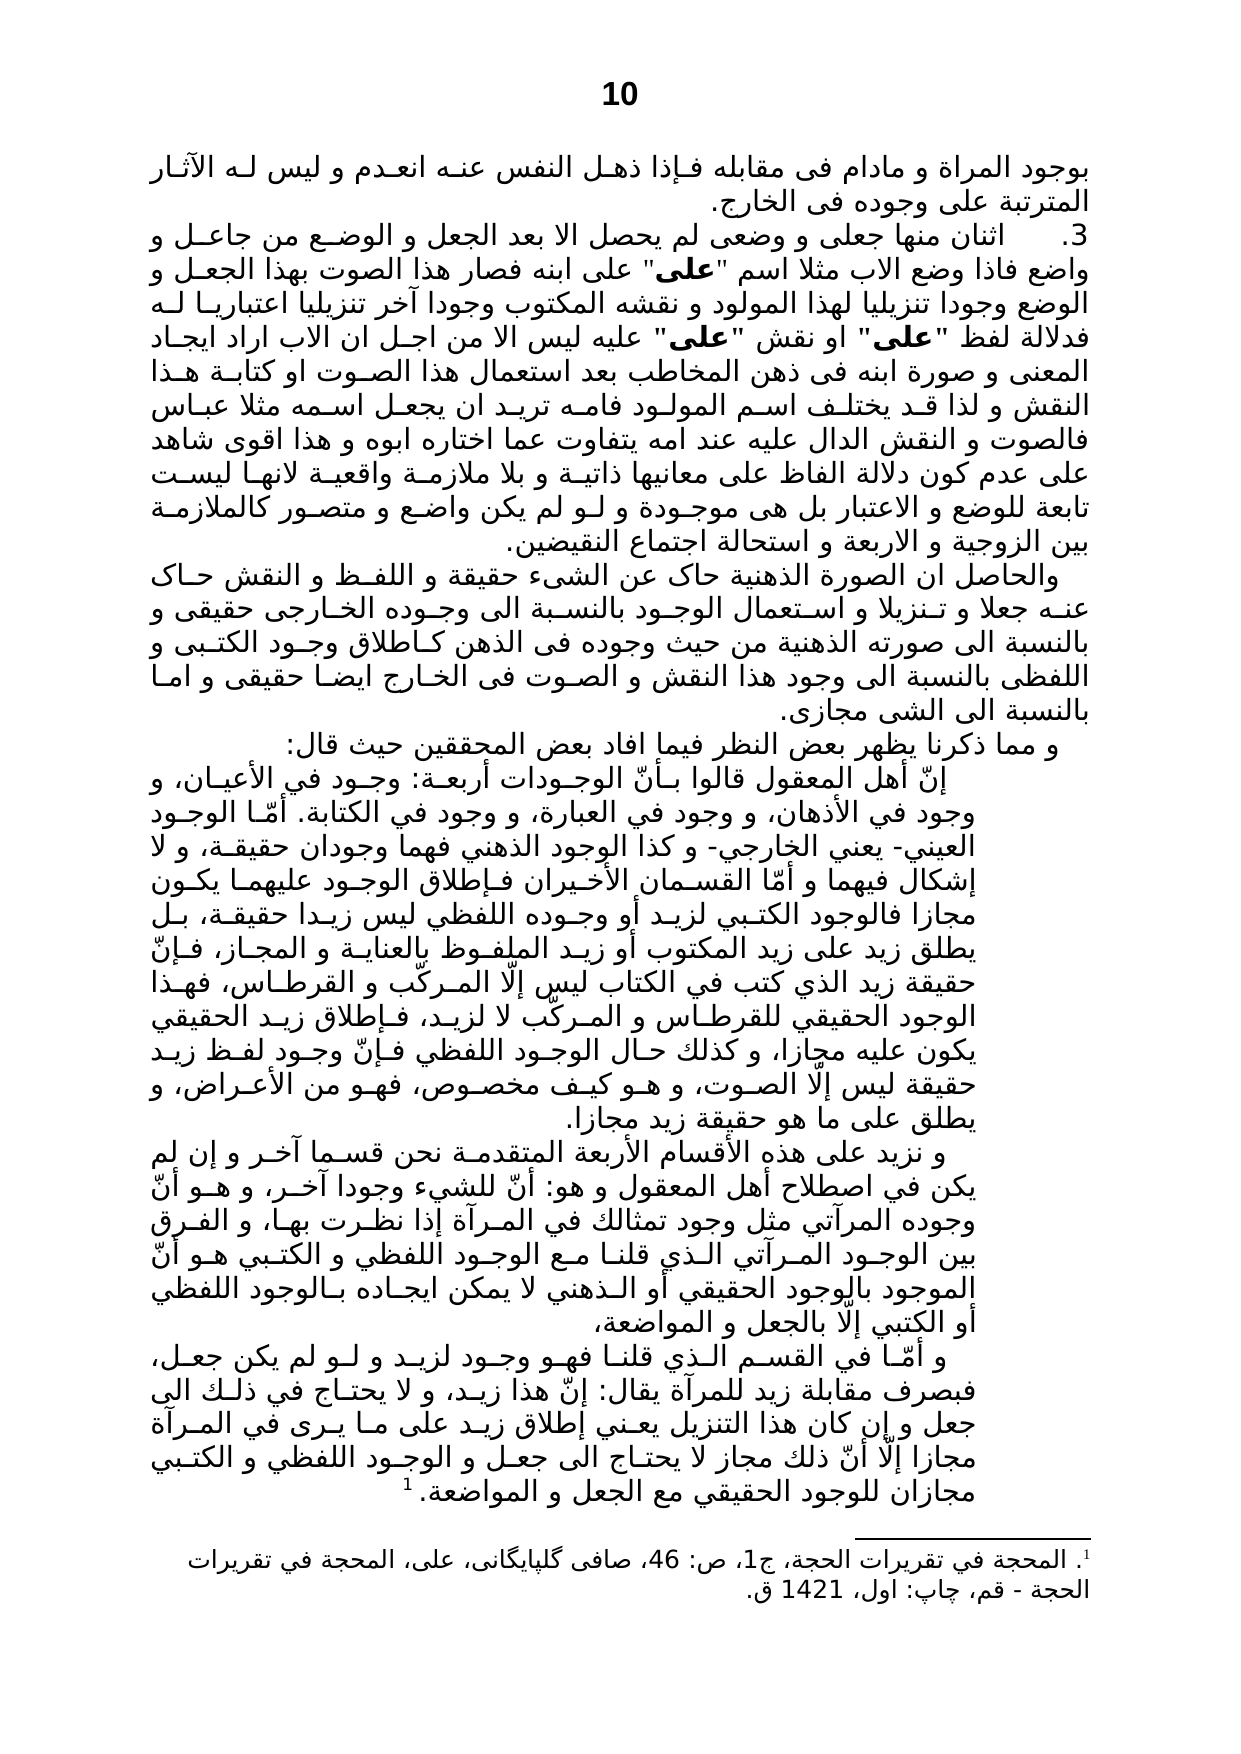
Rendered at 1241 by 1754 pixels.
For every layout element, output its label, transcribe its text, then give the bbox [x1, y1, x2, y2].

text و نزيد على هذه الأقسام الأربعة المتقدمة نحن قسما آخر و إن لم يكن في اصطلاح أهل المعقول و هو: أنّ للشي‏ء وجودا آخر، و هو أنّ وجوده المرآتي مثل وجود تمثالك في المرآة إذا نظرت بها، و الفرق بين الوجود المرآتي الذي قلنا مع الوجود اللفظي و الكتبي هو أنّ الموجود بالوجود الحقيقي أو الذهني لا يمكن ايجاده بالوجود اللفظي أو الكتبي إلّا بالجعل و المواضعة، [150, 1135, 977, 1339]
text و أمّا في القسم الذي قلنا فهو وجود لزيد و لو لم يكن جعل، فبصرف مقابلة زيد للمرآة يقال: إنّ هذا زيد، و لا يحتاج في ذلك الى جعل و إن كان هذا التنزيل يعني إطلاق زيد على ما يرى في المرآة مجازا إلّا أنّ ذلك مجاز لا يحتاج الى جعل و الوجود اللفظي و الكتبي مجازان للوجود الحقيقي مع الجعل و المواضعة. [150, 1339, 977, 1509]
list اثنان منها جعلی و وضعی لم یحصل الا بعد الجعل و الوضع من جاعل و واضع فاذا وضع الاب مثلا اسم "علی" علی ابنه فصار هذا الصوت بهذا الجعل و الوضع وجودا تنزیلیا لهذا المولود و نقشه المکتوب وجودا آخر تنزیلیا اعتباریا له فدلالة لفظ "علی" او نقش "علی" علیه لیس الا من اجل ان الاب اراد ایجاد المعنی و صورة ابنه فی ذهن المخاطب بعد استعمال هذا الصوت او کتابة هذا النقش و لذا قد یختلف اسم المولود فامه ترید ان یجعل اسمه مثلا عباس فالصوت و النقش الدال علیه عند امه یتفاوت عما اختاره ابوه و هذا اقوی شاهد علی عدم کون دلالة الفاظ علی معانیها ذاتیة و بلا ملازمة واقعیة لانها لیست تابعة للوضع و الاعتبار بل هی موجودة و لو لم یکن واضع و متصور کالملازمة بین الزوجیة و الاربعة و استحالة اجتماع النقیضین. [150, 218, 1090, 558]
text إنّ أهل المعقول قالوا بأنّ الوجودات أربعة: وجود في الأعيان، و وجود في الأذهان، و وجود في العبارة، و وجود في الكتابة. أمّا الوجود العيني- يعني الخارجي- و كذا الوجود الذهني فهما وجودان حقيقة، و لا إشكال فيهما و أمّا القسمان الأخيران فإطلاق الوجود عليهما يكون مجازا فالوجود الكتبي لزيد أو وجوده اللفظي ليس زيدا حقيقة، بل يطلق زيد على زيد المكتوب أو زيد الملفوظ بالعناية و المجاز، فإنّ حقيقة زيد الذي كتب في الكتاب ليس إلّا المركّب و القرطاس، فهذا الوجود الحقيقي للقرطاس و المركّب لا لزيد، فإطلاق زيد الحقيقي يكون عليه مجازا، و كذلك حال‏ الوجود اللفظي فإنّ وجود لفظ زيد حقيقة ليس إلّا الصوت، و هو كيف مخصوص، فهو من الأعراض، و يطلق على ما هو حقيقة زيد مجازا. [150, 762, 977, 1135]
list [150, 150, 1090, 218]
text والحاصل ان الصورة الذهنیة حاک عن الشیء حقیقة و اللفظ و النقش حاک عنه جعلا و تنزیلا و استعمال الوجود بالنسبة الی وجوده الخارجی حقیقی و بالنسبة الی صورته الذهنیة من حیث وجوده فی الذهن کاطلاق وجود الکتبی و اللفظی بالنسبة الی وجود هذا النقش و الصوت فی الخارج ایضا حقیقی و اما بالنسبة الی الشی مجازی. [150, 558, 1090, 728]
text و مما ذکرنا یظهر بعض النظر فیما افاد بعض المحققین حیث قال: [150, 728, 1090, 762]
